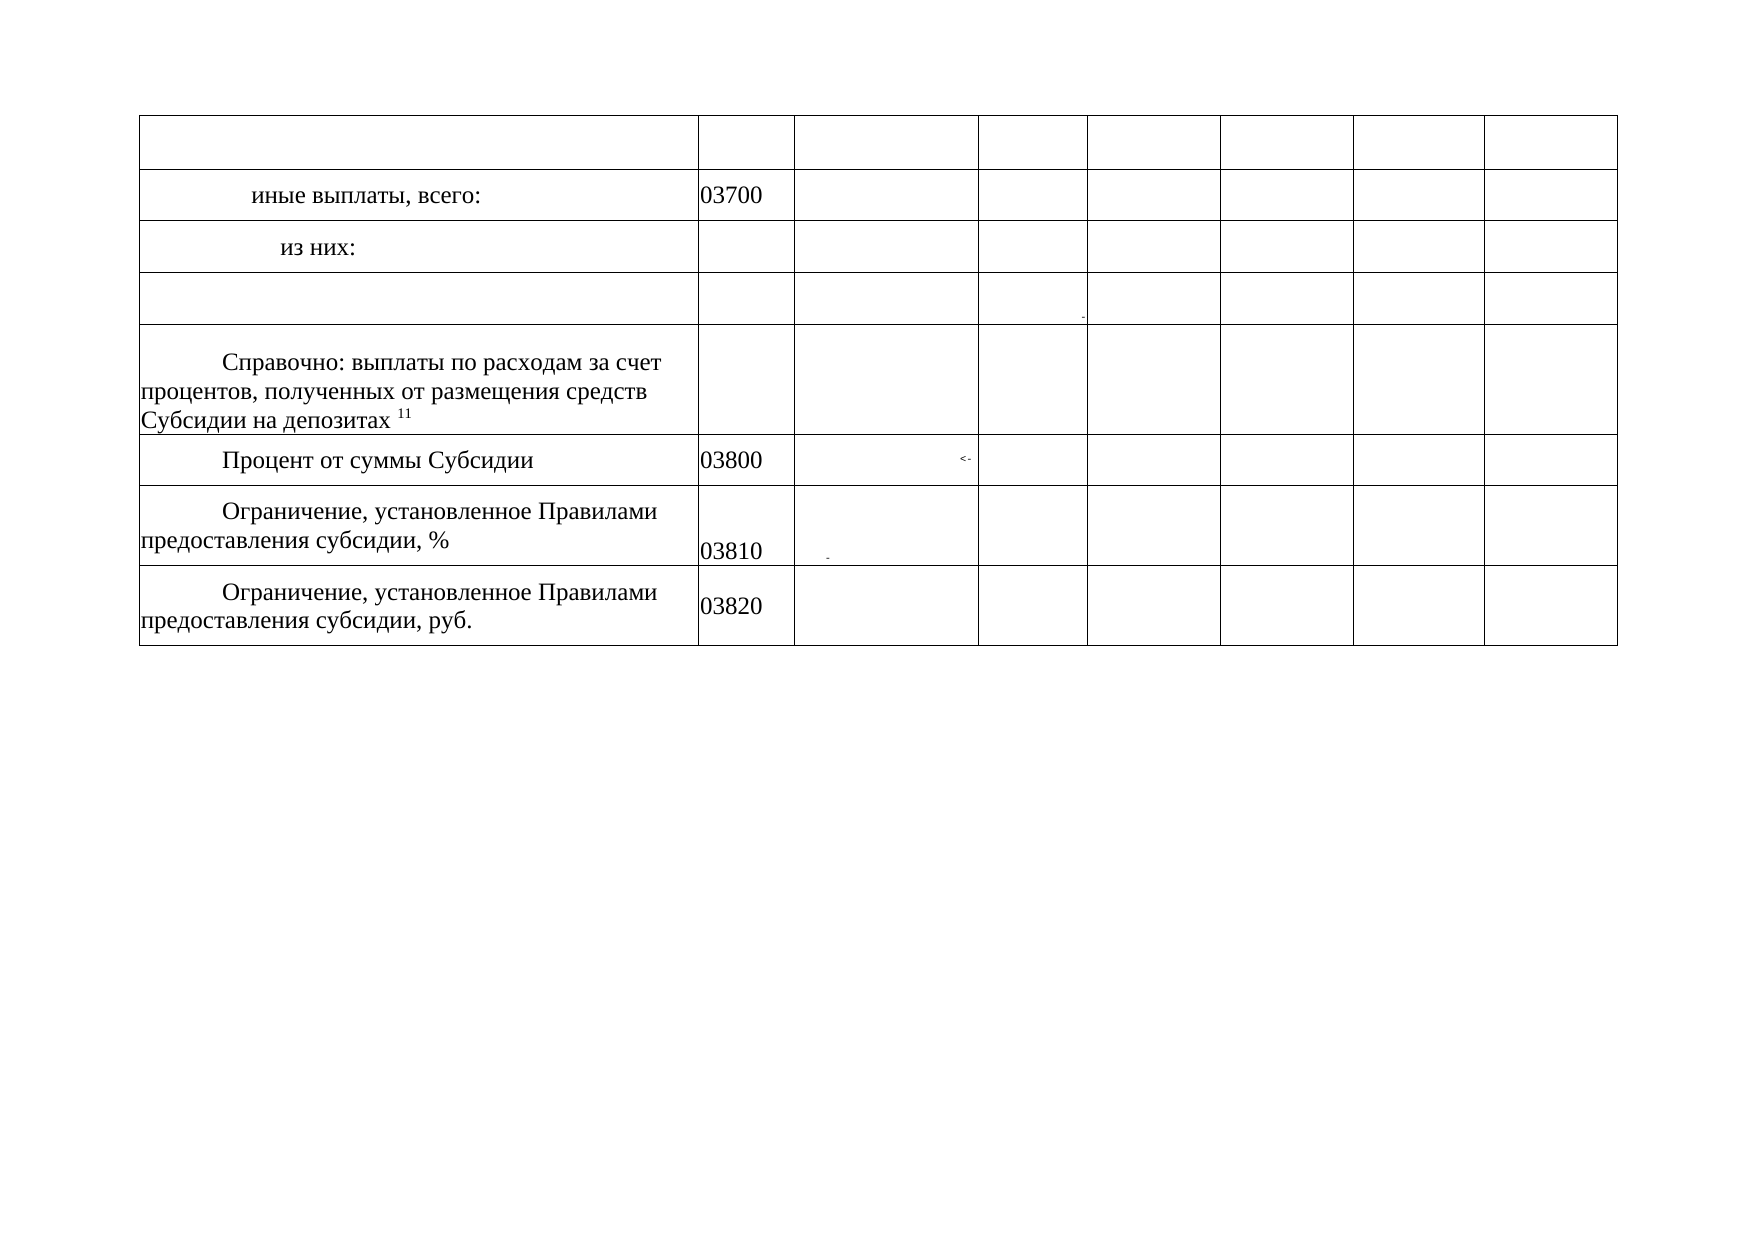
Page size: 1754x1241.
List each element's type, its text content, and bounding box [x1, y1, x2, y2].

table_cell Ограничение, установленное Правилами предоставления субсидии, руб. [140, 566, 698, 645]
table_cell [979, 486, 1087, 564]
table_cell [795, 170, 978, 220]
table_cell 03810 [699, 486, 794, 564]
table_cell [1221, 221, 1353, 272]
table_cell [1485, 325, 1617, 434]
table_cell [1485, 170, 1617, 220]
table_cell [979, 435, 1087, 485]
table_cell [795, 566, 978, 645]
table_cell [795, 273, 978, 324]
table_header [1088, 116, 1220, 168]
table_cell [1485, 273, 1617, 324]
table_cell [795, 325, 978, 434]
table_cell [1221, 435, 1353, 485]
table_cell 03700 [699, 170, 794, 220]
table_cell [979, 566, 1087, 645]
table_cell 03820 [699, 566, 794, 645]
table_cell - [795, 486, 978, 564]
table_cell [1354, 486, 1484, 564]
table_cell [1354, 566, 1484, 645]
table_cell [1088, 566, 1220, 645]
table_cell из них: [140, 221, 698, 272]
table_cell - [979, 273, 1087, 324]
table_cell [1485, 566, 1617, 645]
table_cell [1354, 170, 1484, 220]
table_cell [1088, 221, 1220, 272]
table_cell [1088, 435, 1220, 485]
table_cell [699, 221, 794, 272]
table_header [1485, 116, 1617, 168]
table_cell Справочно: выплаты по расходам за счет процентов, полученных от размещения средств Субсидии на депозитах 11 [140, 325, 698, 434]
table_cell [1485, 435, 1617, 485]
table_cell [979, 221, 1087, 272]
table_cell [1485, 221, 1617, 272]
table_cell [979, 325, 1087, 434]
table_cell [1221, 273, 1353, 324]
table_cell [1354, 325, 1484, 434]
table_header [699, 116, 794, 168]
table_cell [979, 170, 1087, 220]
table_cell [699, 325, 794, 434]
table_cell [1221, 566, 1353, 645]
table_cell <- [795, 435, 978, 485]
table_cell [1221, 486, 1353, 564]
table_cell [140, 273, 698, 324]
table_cell 03800 [699, 435, 794, 485]
table_cell [1088, 273, 1220, 324]
table_cell [1088, 170, 1220, 220]
table_cell [699, 273, 794, 324]
table_cell [1354, 273, 1484, 324]
table_cell [1354, 435, 1484, 485]
table_cell [1088, 325, 1220, 434]
table_cell [1221, 170, 1353, 220]
table_header [979, 116, 1087, 168]
table_cell Ограничение, установленное Правилами предоставления субсидии, % [140, 486, 698, 564]
table_cell [1354, 221, 1484, 272]
table_header [1354, 116, 1484, 168]
table_header [140, 116, 698, 168]
table_cell [795, 221, 978, 272]
table_cell [1088, 486, 1220, 564]
table_header [795, 116, 978, 168]
table_cell [1485, 486, 1617, 564]
table_header [1221, 116, 1353, 168]
table_cell Процент от суммы Субсидии [140, 435, 698, 485]
table_cell иные выплаты, всего: [140, 170, 698, 220]
table_cell [1221, 325, 1353, 434]
